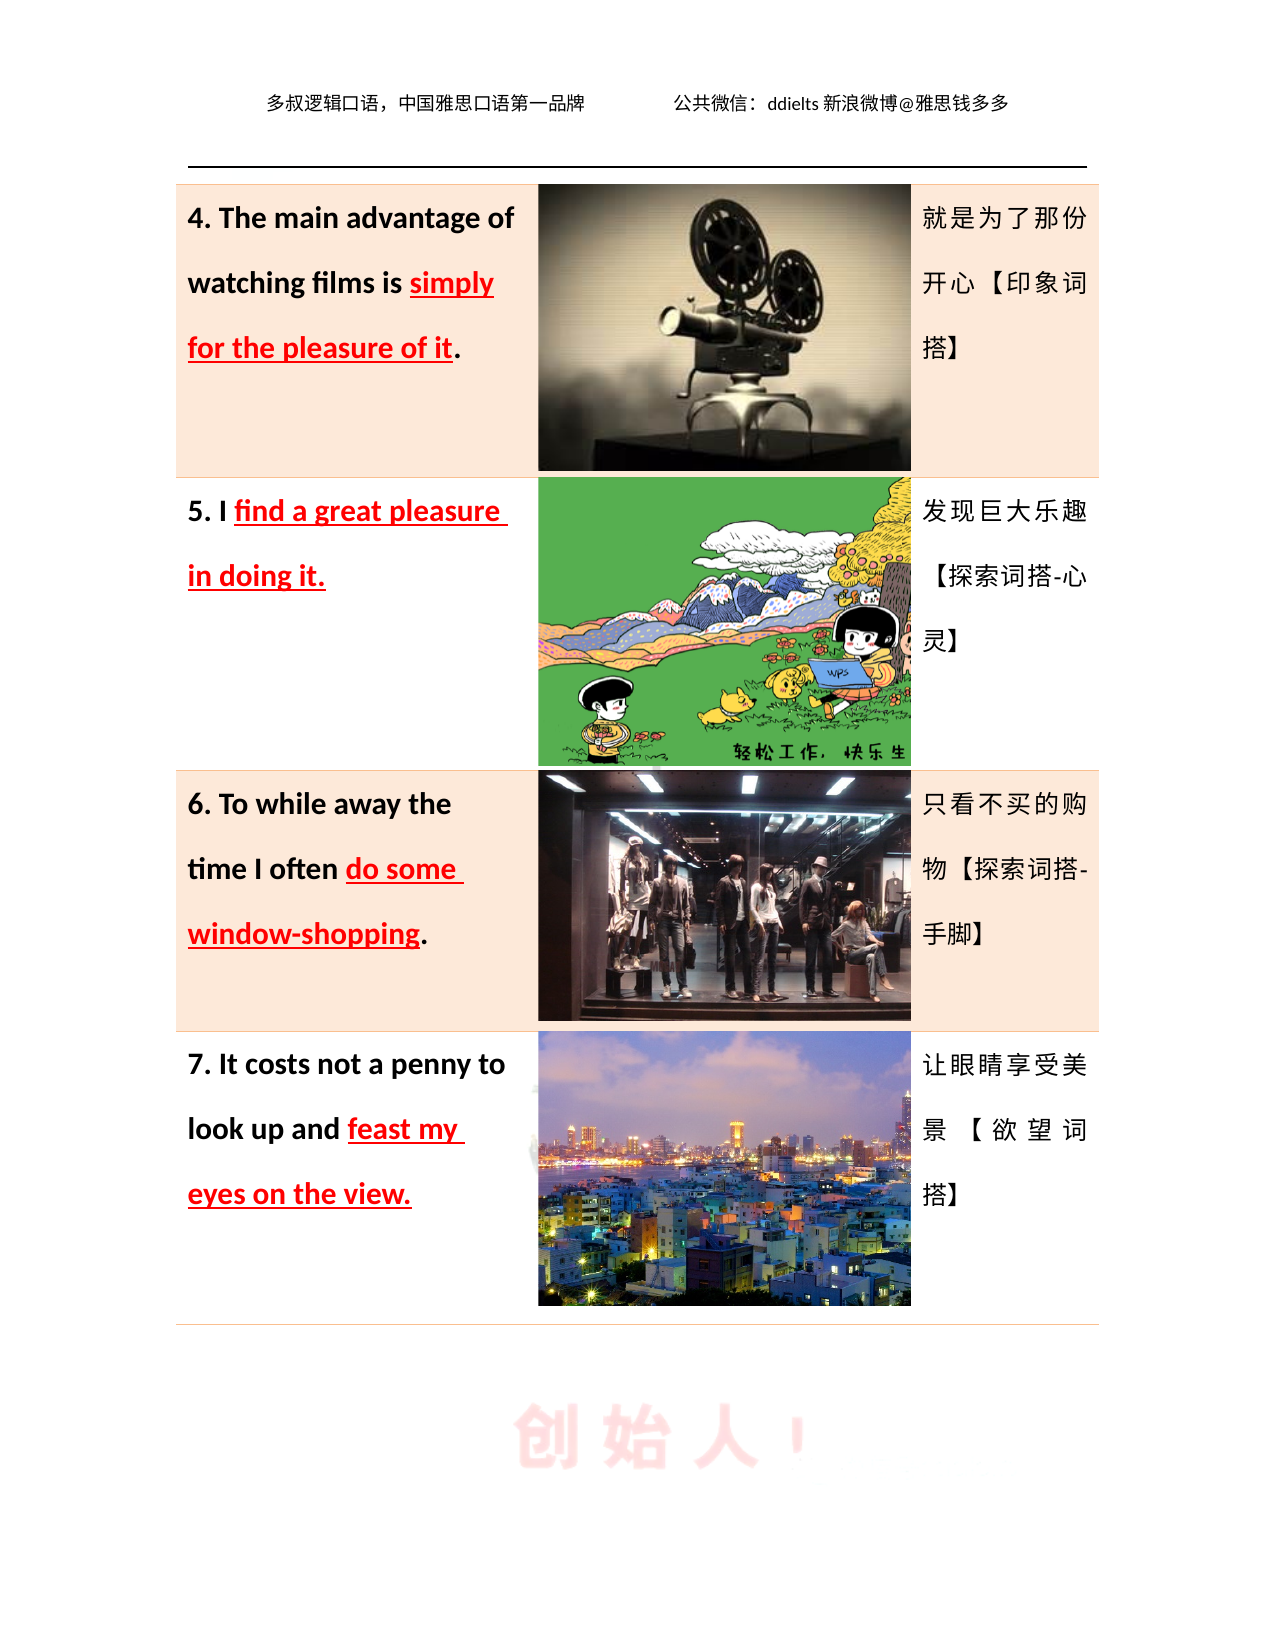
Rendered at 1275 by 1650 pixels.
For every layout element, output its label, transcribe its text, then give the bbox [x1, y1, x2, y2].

table_cell [527, 478, 911, 770]
table_cell 4. The main advantage of watching films is simply for the pleasure of it. [176, 185, 527, 477]
picture [538, 184, 911, 471]
table_cell 发现巨大乐趣【探索词搭-心灵】 [911, 478, 1099, 770]
table_cell 7. It costs not a penny to look up and feast my eyes on the view. [176, 1032, 527, 1323]
picture [538, 1031, 911, 1306]
table_cell 只看不买的购物【探索词搭-手脚】 [911, 771, 1099, 1031]
table_cell 让眼睛享受美景【欲望词搭】 [911, 1032, 1099, 1323]
table_cell [527, 1032, 911, 1323]
table_cell 6. To while away the time I often do some window-shopping. [176, 771, 527, 1031]
table_cell 5. I find a great pleasure in doing it. [176, 478, 527, 770]
table_cell [527, 185, 911, 477]
picture [538, 770, 911, 1021]
picture [538, 477, 911, 766]
table_cell [527, 771, 911, 1031]
table_cell 就是为了那份开心【印象词搭】 [911, 185, 1099, 477]
